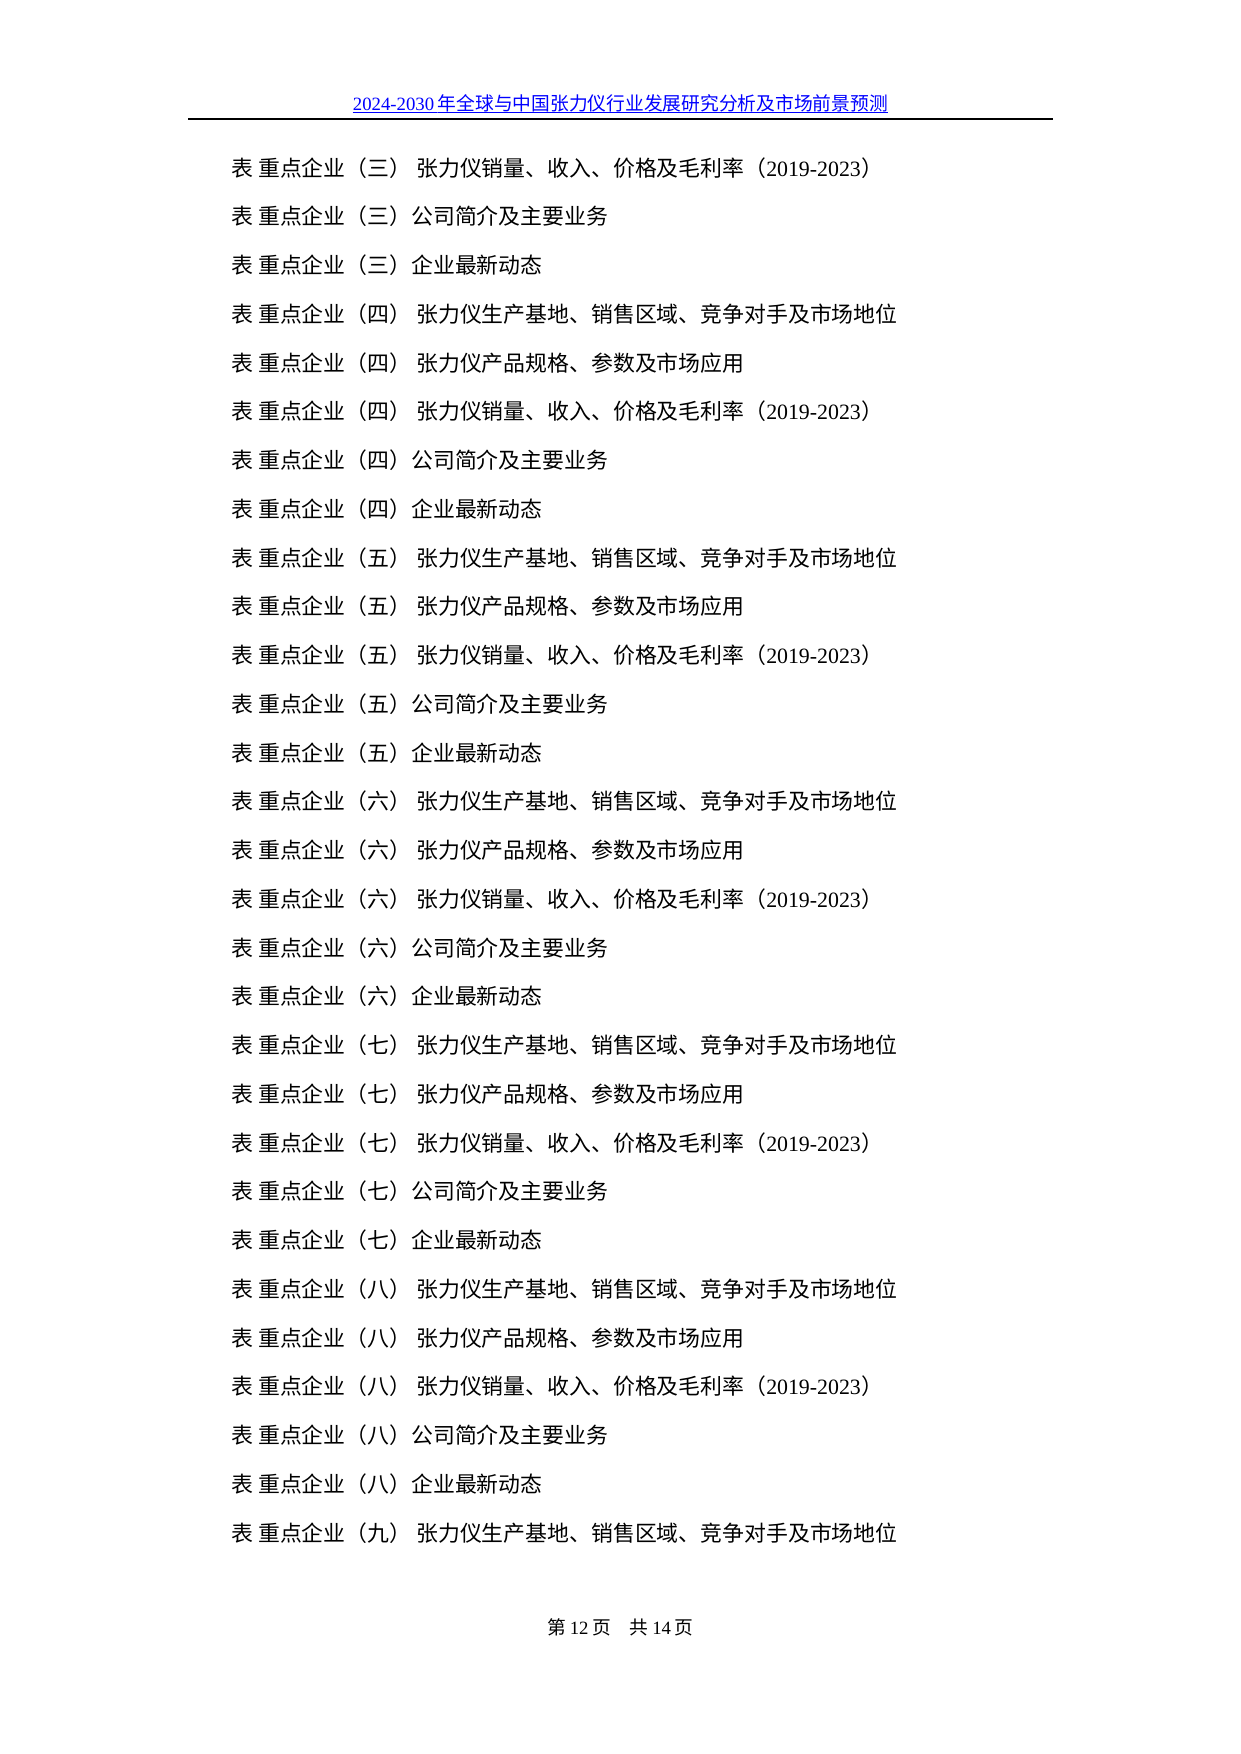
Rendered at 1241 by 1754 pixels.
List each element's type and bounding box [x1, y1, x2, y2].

text [187, 150, 1053, 1548]
